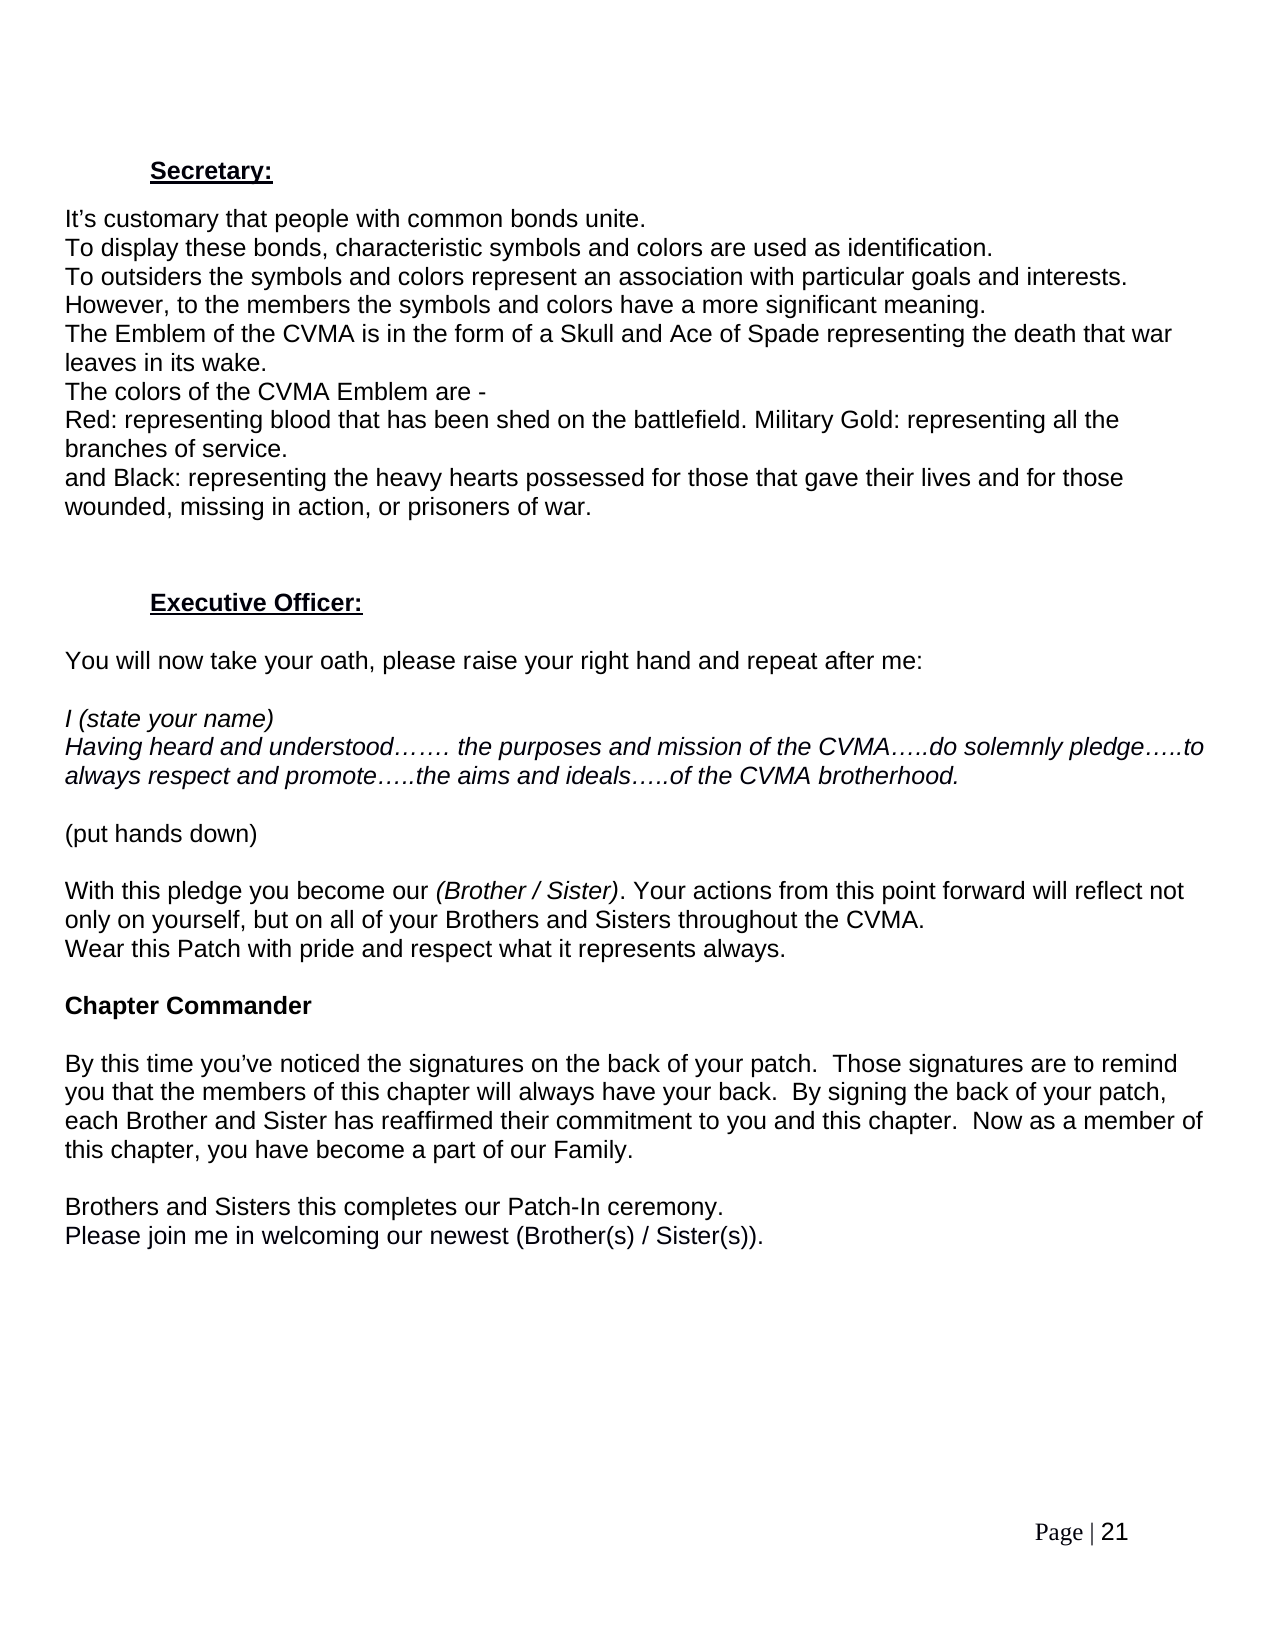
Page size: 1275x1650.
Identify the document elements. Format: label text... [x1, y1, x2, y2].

text By this time you’ve noticed the signatures on the back of your patch. Those signatures are to remind you that the members of this chapter will always have your back. By signing the back of your patch, each Brother and Sister has reaffirmed their commitment to you and this chapter. Now as a member of this chapter, you have become a part of our Family. [64, 1048, 1212, 1163]
text It’s customary that people with common bonds unite. [64, 204, 1212, 233]
text With this pledge you become our (Brother / Sister). Your actions from this point forward will reflect not only on yourself, but on all of your Brothers and Sisters throughout the CVMA. [64, 876, 1212, 933]
text I (state your name) [64, 703, 1212, 732]
text Having heard and understood……. the purposes and mission of the CVMA…..do solemnly pledge…..to always respect and promote…..the aims and ideals…..of the CVMA brotherhood. [64, 732, 1212, 790]
text The Emblem of the CVMA is in the form of a Skull and Ace of Spade representing the death that war leaves in its wake. [64, 319, 1212, 377]
text Please join me in welcoming our newest (Brother(s) / Sister(s)). [64, 1221, 1212, 1250]
subtitle Secretary: [150, 156, 1212, 185]
text You will now take your oath, please raise your right hand and repeat after me: [64, 646, 1212, 675]
text Chapter Commander [64, 991, 1212, 1020]
text and Black: representing the heavy hearts possessed for those that gave their lives and for those wounded, missing in action, or prisoners of war. [64, 463, 1212, 520]
text Brothers and Sisters this completes our Patch-In ceremony. [64, 1192, 1212, 1221]
text The colors of the CVMA Emblem are - [64, 377, 1212, 405]
subtitle Executive Officer: [150, 587, 1212, 616]
text To outsiders the symbols and colors represent an association with particular goals and interests. However, to the members the symbols and colors have a more significant meaning. [64, 262, 1212, 319]
text Red: representing blood that has been shed on the battlefield. Military Gold: representing all the branches of service. [64, 405, 1212, 463]
text (put hands down) [64, 818, 1212, 847]
text To display these bonds, characteristic symbols and colors are used as identification. [64, 233, 1212, 262]
text Wear this Patch with pride and respect what it represents always. [64, 933, 1212, 962]
